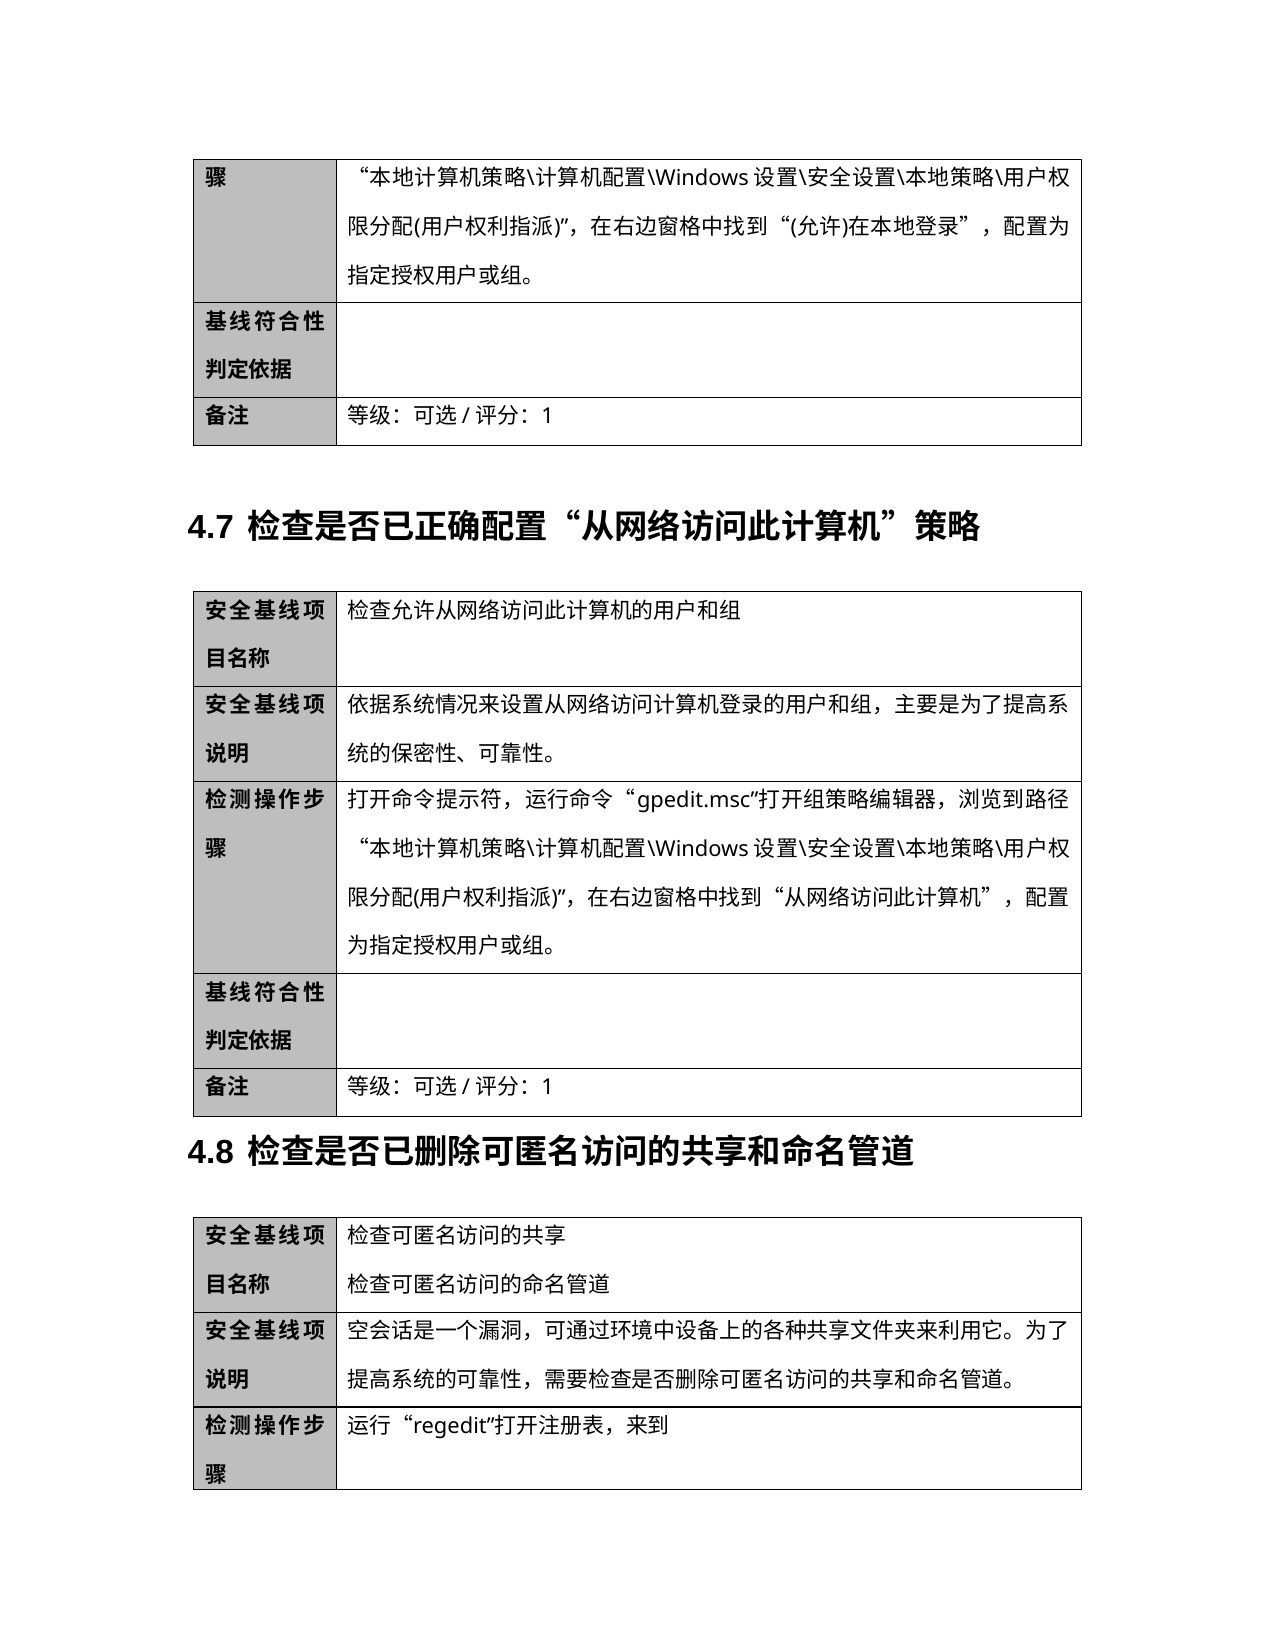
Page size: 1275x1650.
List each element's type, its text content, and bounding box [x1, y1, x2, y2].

subtitle 检查是否已删除可匿名访问的共享和命名管道 [187, 1117, 1087, 1182]
subtitle 检查是否已正确配置“从网络访问此计算机”策略 [187, 491, 1087, 556]
table_cell 备注 [194, 1069, 336, 1116]
table_cell 安全基线项说明 [194, 1313, 336, 1406]
table_cell 空会话是一个漏洞，可通过环境中设备上的各种共享文件夹来利用它。为了提高系统的可靠性，需要检查是否删除可匿名访问的共享和命名管道。 [337, 1313, 1081, 1406]
table_cell 基线符合性判定依据 [194, 303, 336, 397]
table_header 安全基线项目名称 [194, 1218, 336, 1312]
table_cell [337, 160, 1081, 302]
table_cell 备注 [194, 398, 336, 445]
table_cell 等级：可选 / 评分：1 [337, 398, 1081, 445]
table_cell 打开命令提示符，运行命令“gpedit.msc”打开组策略编辑器，浏览到路径“本地计算机策略\计算机配置\Windows设置\安全设置\本地策略\用户权限分配(用户权利指派)”，在右边窗格中找到“从网络访问此计算机”，配置为指定授权用户或组。 [337, 782, 1081, 973]
table_header 检查可匿名访问的共享 检查可匿名访问的命名管道 [337, 1218, 1081, 1312]
table_header 检查允许从网络访问此计算机的用户和组 [337, 592, 1081, 686]
table_cell 检测操作步骤 [194, 782, 336, 973]
table_cell 安全基线项说明 [194, 687, 336, 781]
table_cell [337, 303, 1081, 397]
table_cell 检测操作步骤 [194, 160, 336, 302]
table_cell 依据系统情况来设置从网络访问计算机登录的用户和组，主要是为了提高系统的保密性、可靠性。 [337, 687, 1081, 781]
table_cell [337, 974, 1081, 1068]
table_cell 检测操作步骤 [194, 1408, 336, 1489]
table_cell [337, 1408, 1081, 1489]
table_cell 基线符合性判定依据 [194, 974, 336, 1068]
table_header 安全基线项目名称 [194, 592, 336, 686]
table_cell 等级：可选 / 评分：1 [337, 1069, 1081, 1116]
